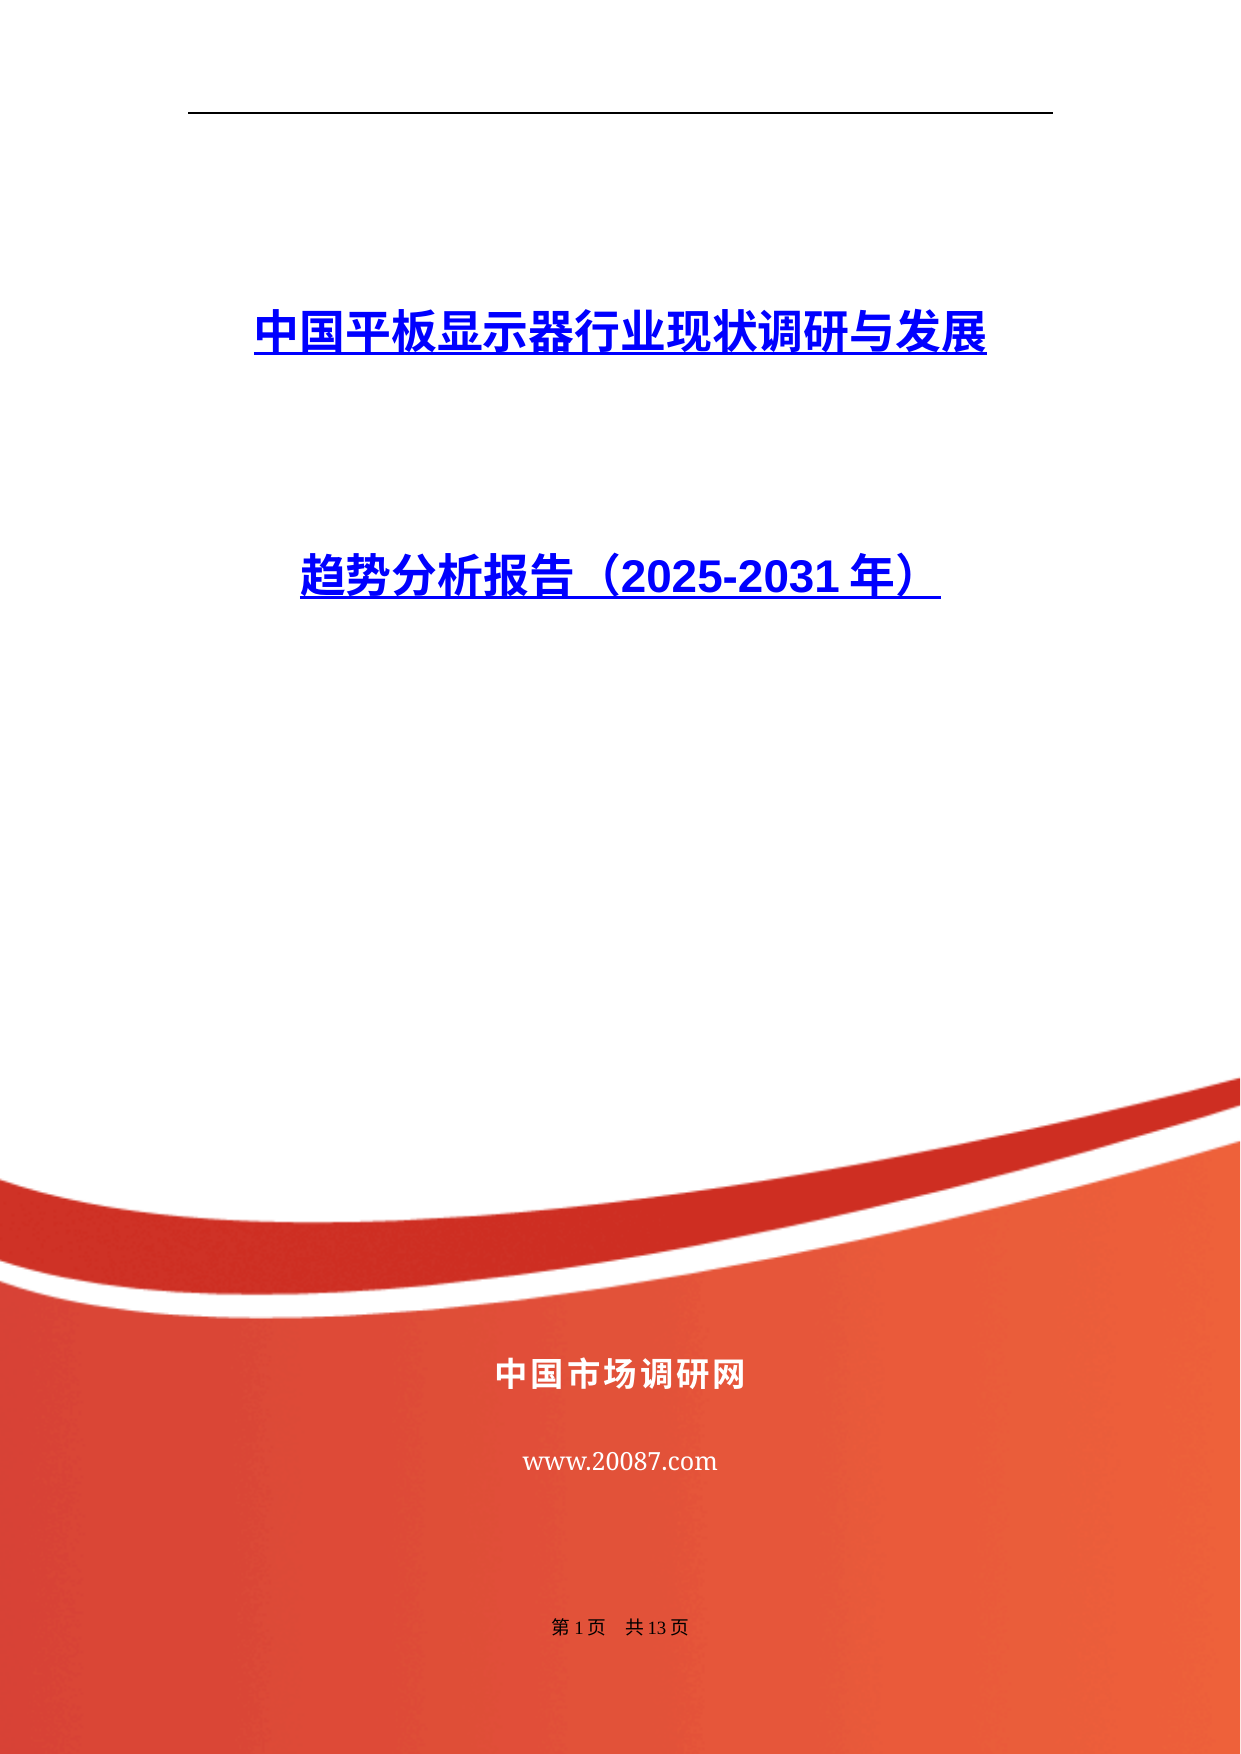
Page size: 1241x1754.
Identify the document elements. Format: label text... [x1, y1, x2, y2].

subtitle 中国市场调研网 [187, 1339, 1053, 1404]
text www.20087.com [187, 1428, 1053, 1493]
picture [0, 1006, 1241, 1754]
table_header 中国平板显示器行业现状调研与发展趋势分析报告（2025-2031年） [188, 207, 1053, 773]
